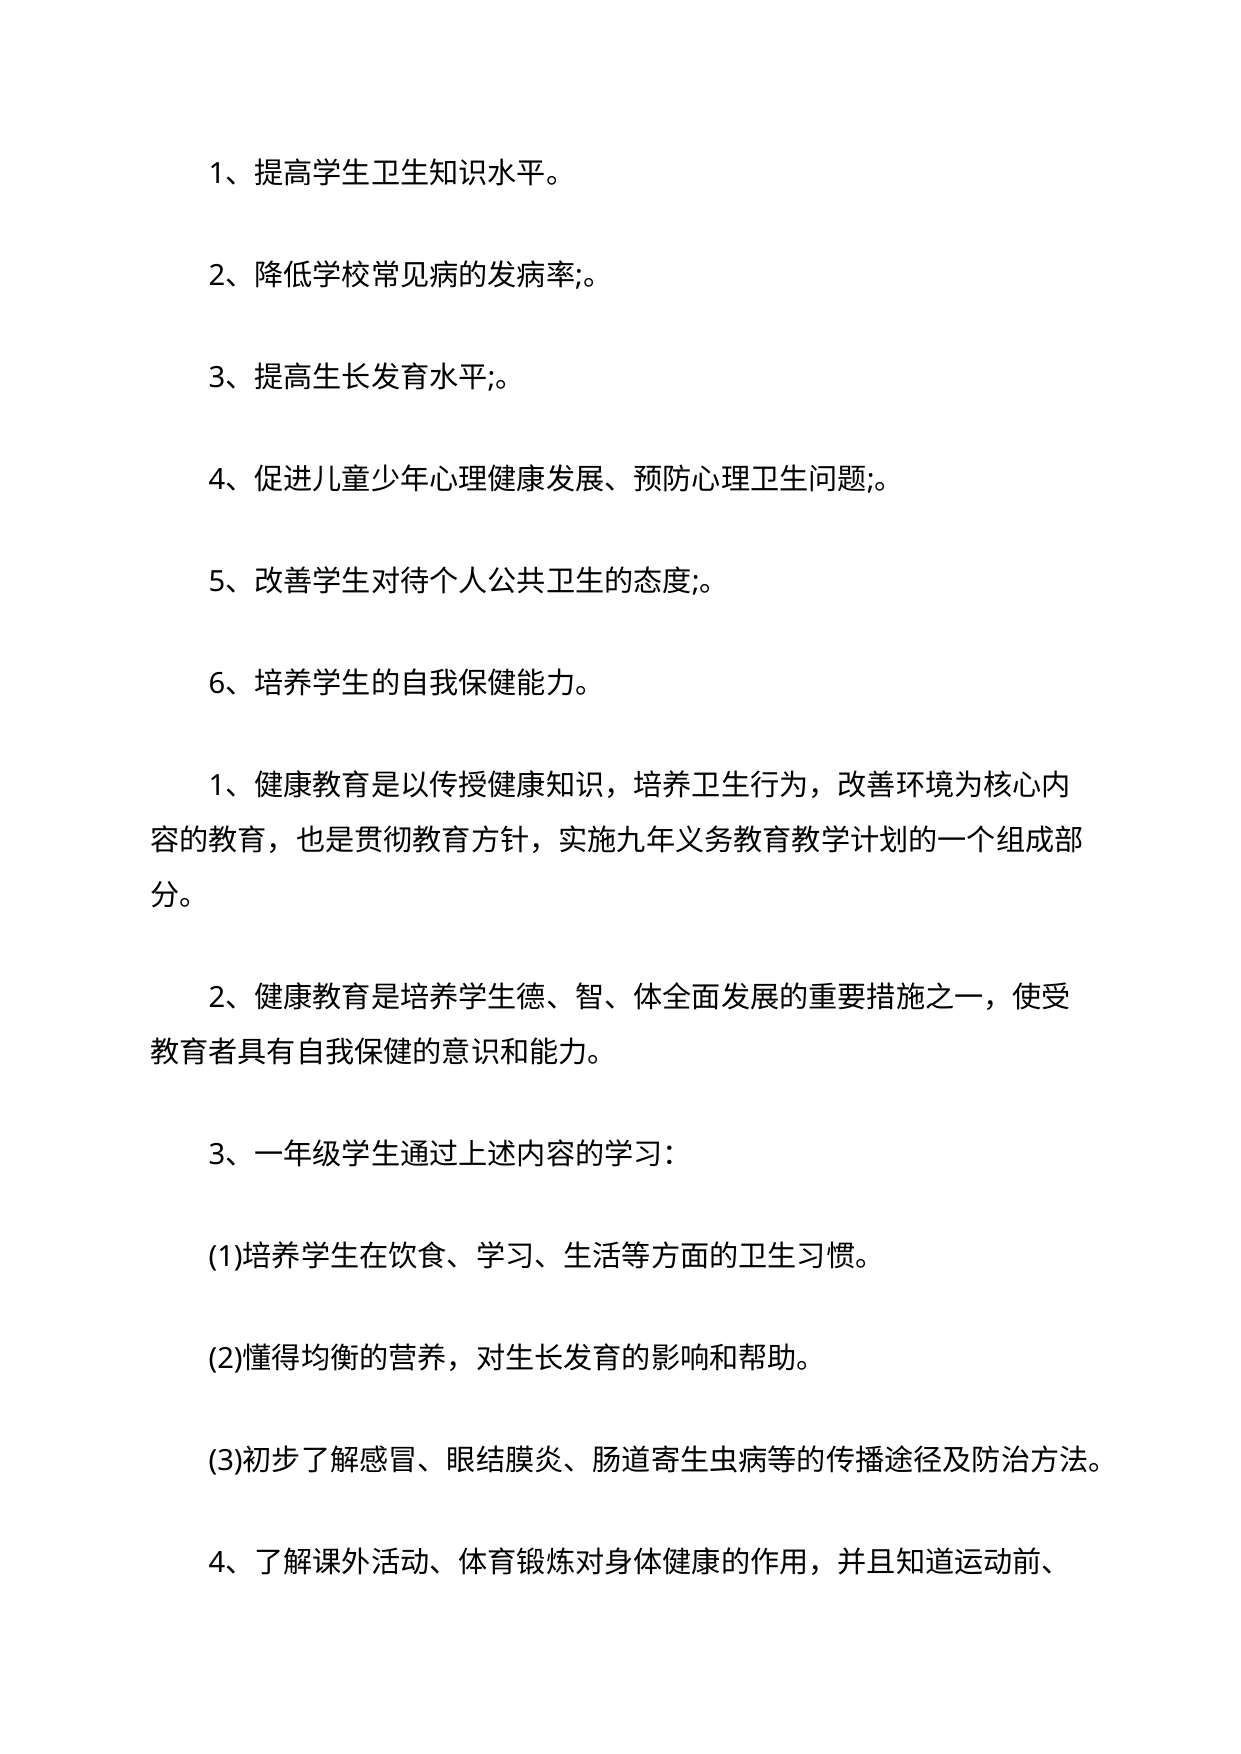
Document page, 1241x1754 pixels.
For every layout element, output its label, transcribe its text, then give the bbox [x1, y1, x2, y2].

text 4、促进儿童少年心理健康发展、预防心理卫生问题;。 [150, 456, 1090, 498]
text 6、培养学生的自我保健能力。 [150, 660, 1090, 702]
text 3、一年级学生通过上述内容的学习： [150, 1130, 1090, 1173]
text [150, 1538, 1090, 1581]
text (2)懂得均衡的营养，对生长发育的影响和帮助。 [150, 1334, 1090, 1377]
text 2、降低学校常见病的发病率;。 [150, 252, 1090, 294]
text 1、提高学生卫生知识水平。 [150, 150, 1090, 192]
text (3)初步了解感冒、眼结膜炎、肠道寄生虫病等的传播途径及防治方法。 [150, 1436, 1090, 1479]
text 1、健康教育是以传授健康知识，培养卫生行为，改善环境为核心内容的教育，也是贯彻教育方针，实施九年义务教育教学计划的一个组成部分。 [150, 762, 1090, 914]
text 5、改善学生对待个人公共卫生的态度;。 [150, 558, 1090, 600]
text 2、健康教育是培养学生德、智、体全面发展的重要措施之一，使受教育者具有自我保健的意识和能力。 [150, 973, 1090, 1071]
text (1)培养学生在饮食、学习、生活等方面的卫生习惯。 [150, 1232, 1090, 1275]
text 3、提高生长发育水平;。 [150, 354, 1090, 396]
